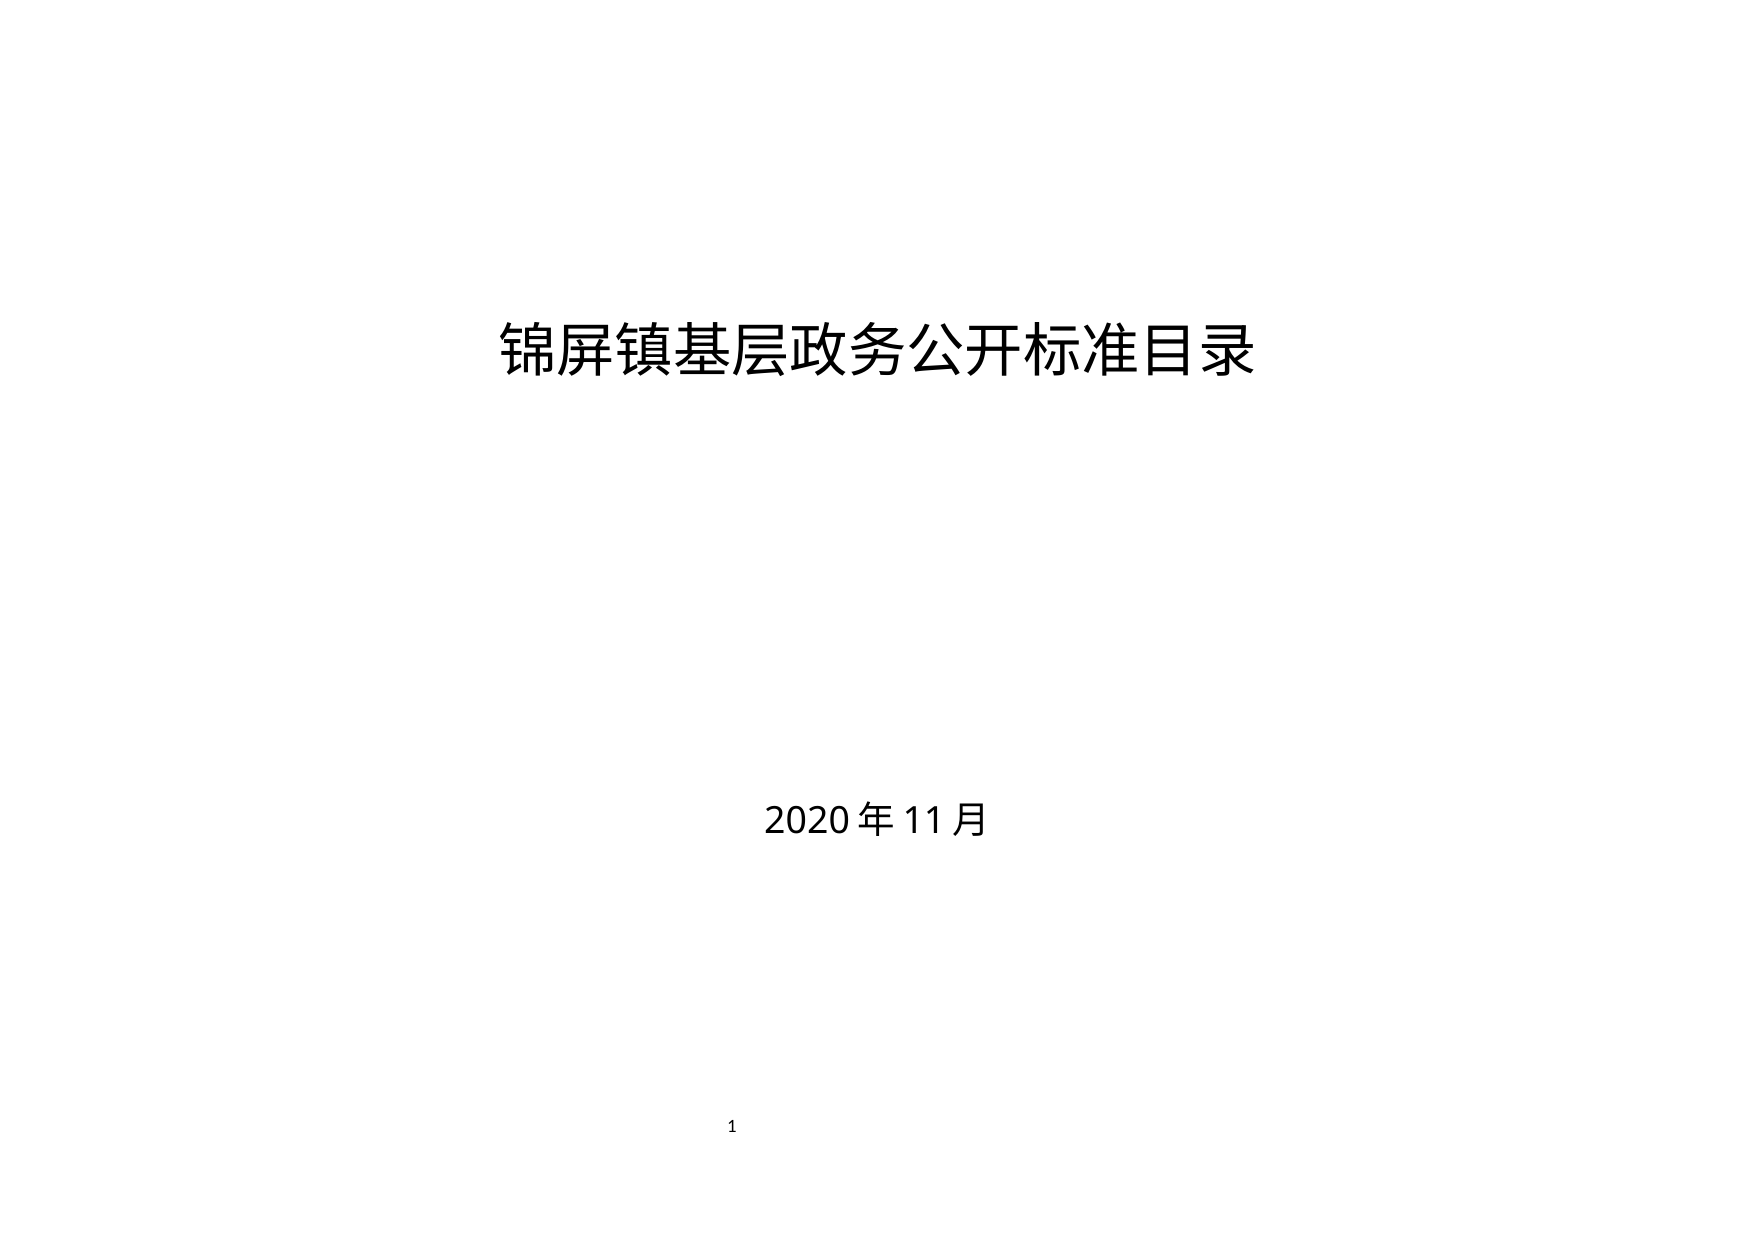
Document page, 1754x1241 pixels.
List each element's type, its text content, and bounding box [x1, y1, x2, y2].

text 锦屏镇基层政务公开标准目录 [150, 297, 1604, 394]
text 2020年11月 [150, 784, 1604, 849]
